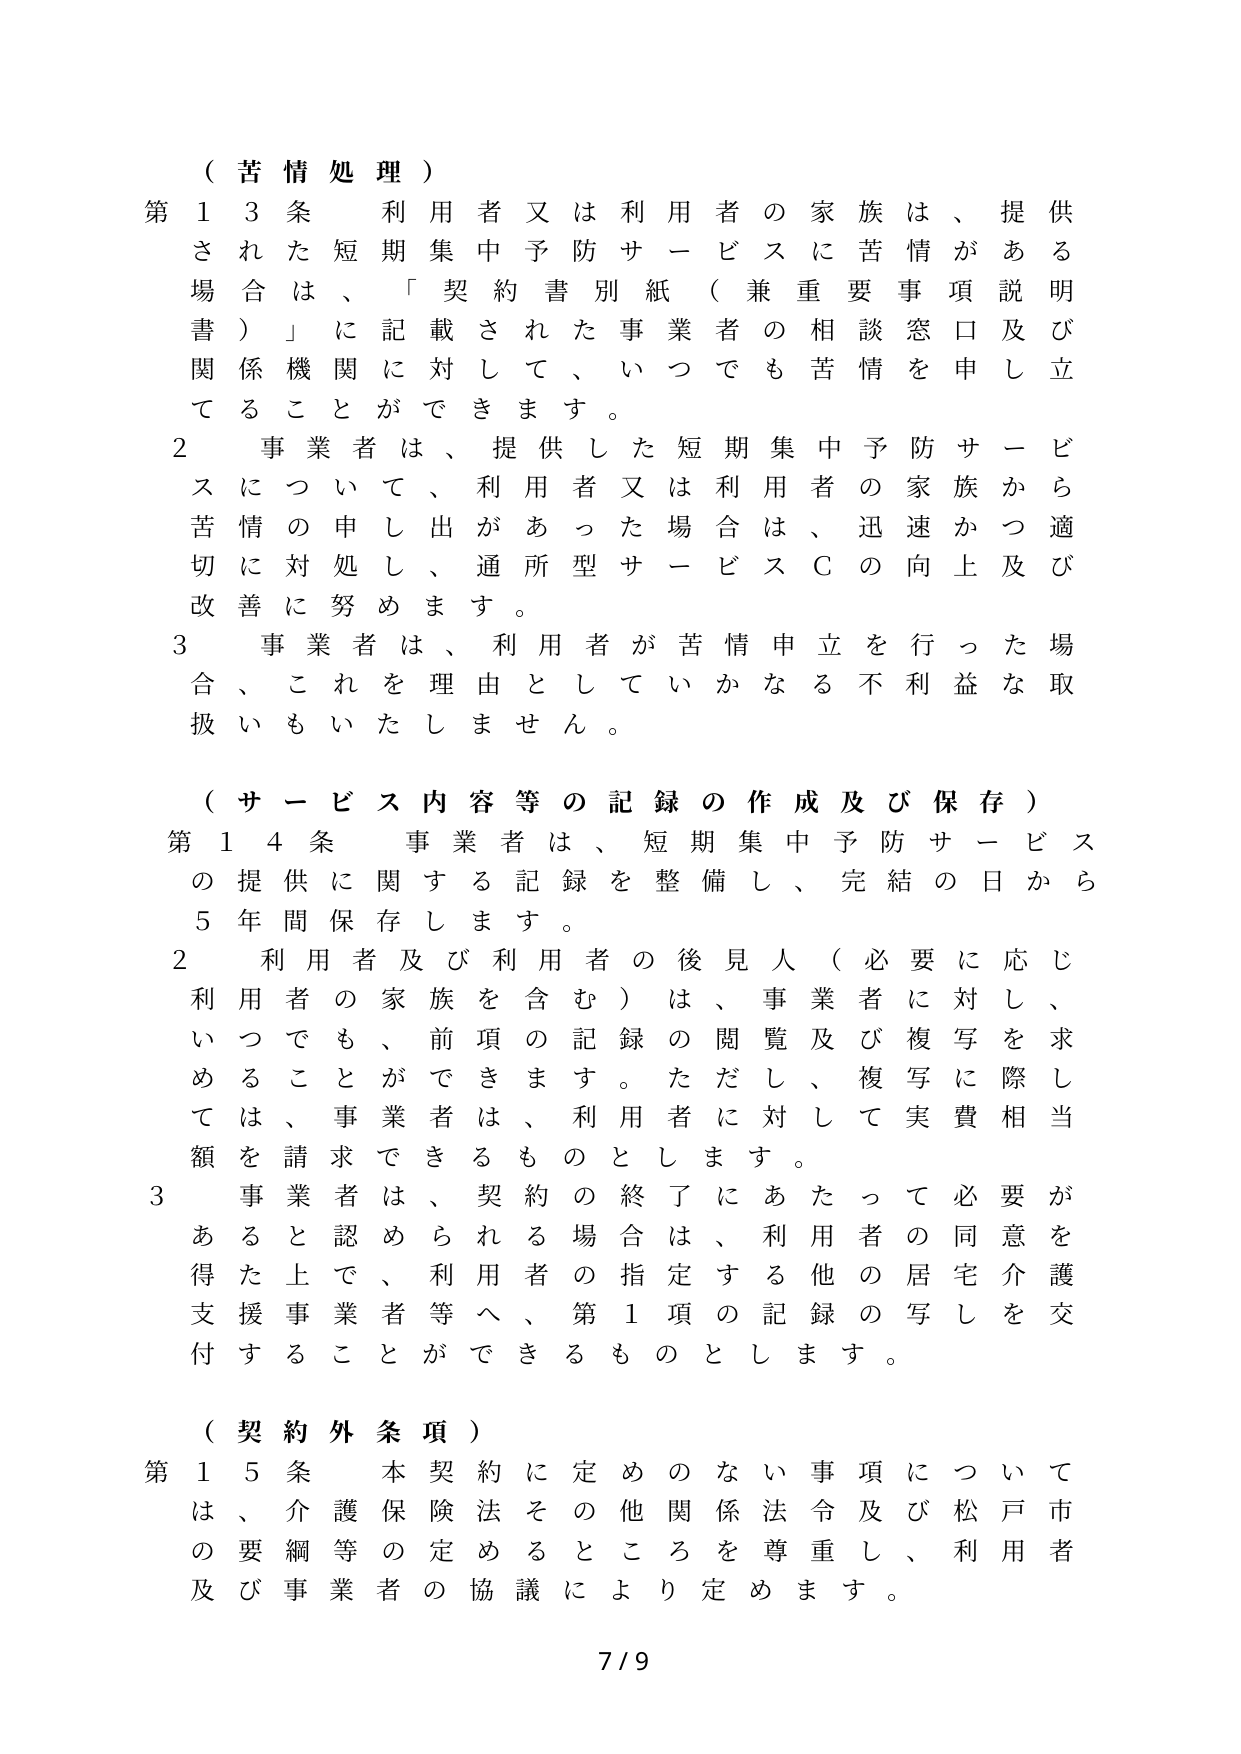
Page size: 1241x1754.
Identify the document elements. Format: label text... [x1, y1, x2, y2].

text 第１４条 事業者は、短期集中予防サービスの提供に関する記録を整備し、完結の日から５年間保存します。 [144, 821, 1119, 939]
text （サービス内容等の記録の作成及び保存） [144, 781, 1096, 821]
text ３ 事業者は、契約の終了にあたって必要があると認められる場合は、利用者の同意を得た上で、利用者の指定する他の居宅介護支援事業者等へ、第１項の記録の写しを交付することができるものとします。 [144, 1175, 1096, 1372]
text 第１３条 利用者又は利用者の家族は、提供された短期集中予防サービスに苦情がある場合は、「契約書別紙（兼重要事項説明書）」に記載された事業者の相談窓口及び関係機関に対して、いつでも苦情を申し立てることができます。 [144, 191, 1096, 427]
text （苦情処理） [144, 151, 1096, 191]
text ２ 利用者及び利用者の後見人（必要に応じ、利用者の家族を含む）は、事業者に対し、いつでも、前項の記録の閲覧及び複写を求めることができます。ただし、複写に際しては、事業者は、利用者に対して実費相当額を請求できるものとします。 [144, 939, 1096, 1175]
text ３ 事業者は、利用者が苦情申立を行った場合、これを理由としていかなる不利益な取扱いもいたしません。 [144, 624, 1096, 742]
text 第１５条 本契約に定めのない事項については、介護保険法その他関係法令及び松戸市の要綱等の定めるところを尊重し、利用者及び事業者の協議により定めます。 [144, 1451, 1096, 1608]
text ２ 事業者は、提供した短期集中予防サービスについて、利用者又は利用者の家族から苦情の申し出があった場合は、迅速かつ適切に対処し、通所型サービスＣの向上及び改善に努めます。 [144, 427, 1096, 624]
text （契約外条項） [144, 1411, 1096, 1451]
